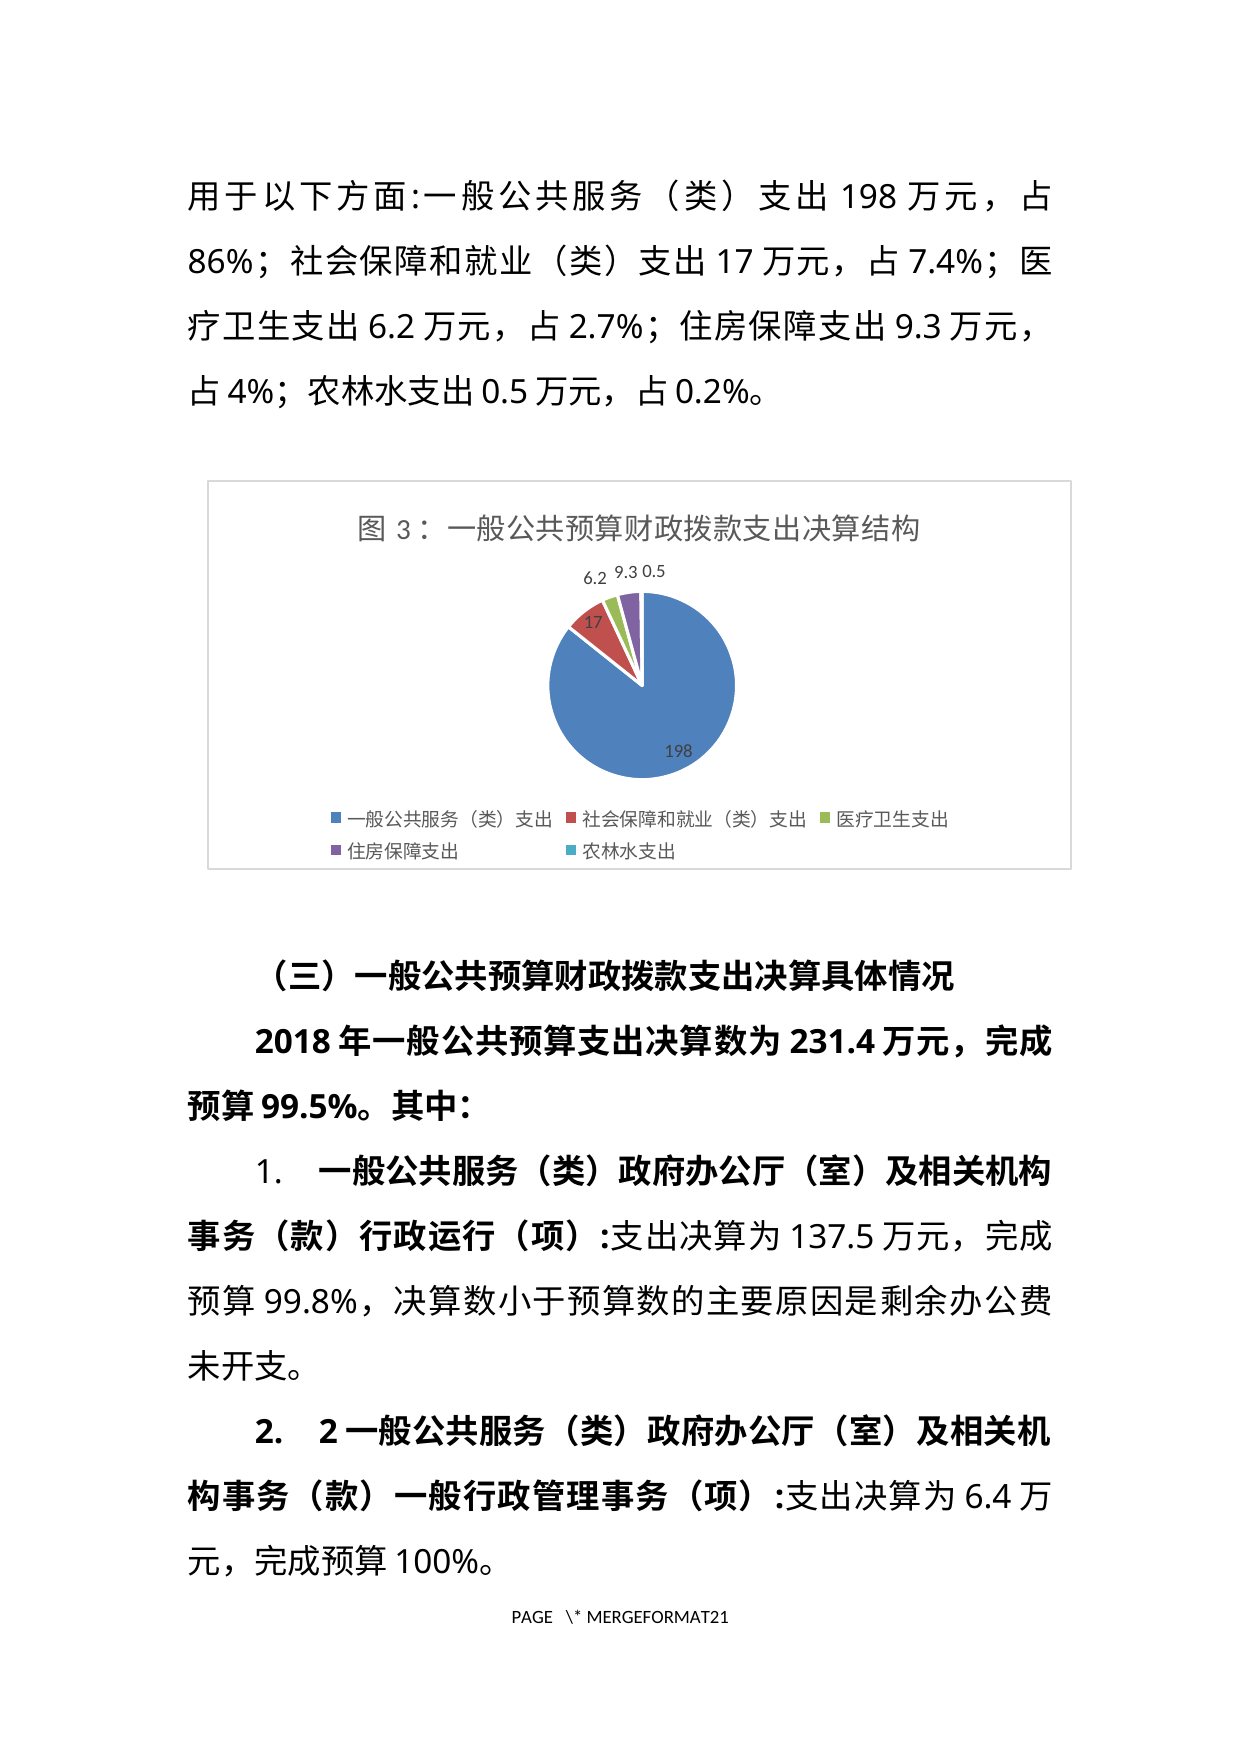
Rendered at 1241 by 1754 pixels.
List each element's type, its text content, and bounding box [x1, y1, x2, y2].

text （三）一般公共预算财政拨款支出决算具体情况 [187, 942, 1053, 1007]
text 2018年一般公共预算支出决算数为231.4万元，完成预算99.5%。其中： [187, 1007, 1053, 1137]
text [187, 162, 1053, 422]
list 一般公共服务（类）政府办公厅（室）及相关机构事务（款）行政运行（项）:支出决算为137.5万元，完成预算99.8%，决算数小于预算数的主要原因是剩余办公费未开支。 [187, 1137, 1053, 1397]
list 2一般公共服务（类）政府办公厅（室）及相关机构事务（款）一般行政管理事务（项）:支出决算为6.4万元，完成预算100%。 [187, 1397, 1053, 1592]
